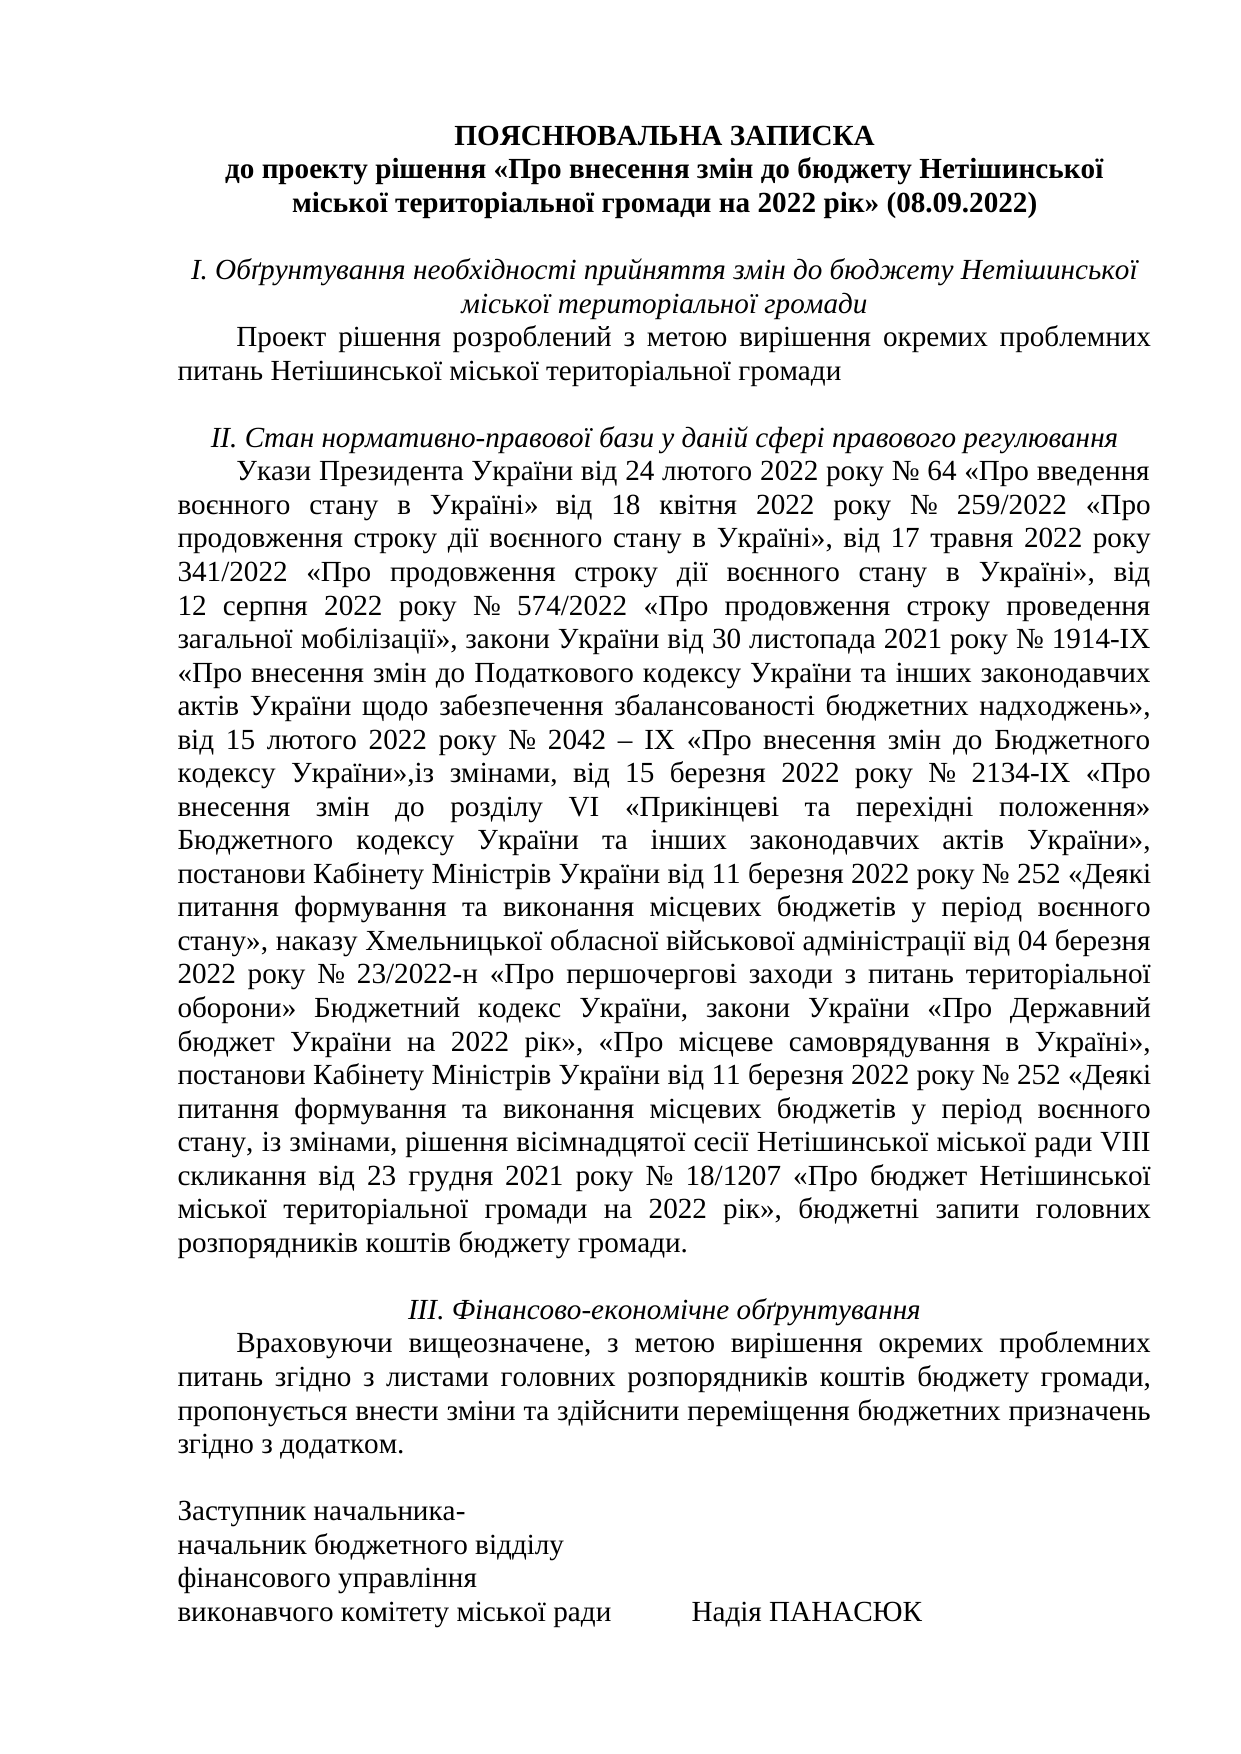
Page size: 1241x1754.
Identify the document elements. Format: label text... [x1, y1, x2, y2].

list Враховуючи вищеозначене, з метою вирішення окремих проблемних питань згідно з листами головних розпорядників коштів бюджету громади, пропонується внести зміни та здійснити переміщення бюджетних призначень згідно з додатком. [177, 1326, 1152, 1460]
text фінансового управління [177, 1560, 1152, 1594]
text І. Обґрунтування необхідності прийняття змін до бюджету Нетішинської міської територіальної громади [177, 252, 1152, 319]
text ІІІ. Фінансово-економічне обґрунтування [177, 1292, 1152, 1326]
text виконавчого комітету міської ради Надія ПАНАСЮК [177, 1594, 1152, 1627]
text ІІ. Стан нормативно-правової бази у даній сфері правового регулювання [177, 420, 1152, 453]
text начальник бюджетного відділу [177, 1527, 1152, 1560]
text Проект рішення розроблений з метою вирішення окремих проблемних питань Нетішинської міської територіальної громади [177, 319, 1152, 386]
text Заступник начальника- [177, 1493, 1152, 1527]
text Укази Президента України від 24 лютого 2022 року № 64 «Про введення воєнного стану в Україні» від 18 квітня 2022 року № 259/2022 «Про продовження строку дії воєнного стану в Україні», від 17 травня 2022 року 341/2022 «Про продовження строку дії воєнного стану в Україні», від 12 серпня 2022 року № 574/2022 «Про продовження строку проведення загальної мобілізації», закони України від 30 листопада 2021 року № 1914-ІХ «Про внесення змін до Податкового кодексу України та інших законодавчих актів України щодо забезпечення збалансованості бюджетних надходжень», від 15 лютого 2022 року № 2042 – ІХ «Про внесення змін до Бюджетного кодексу України»,із змінами, від 15 березня 2022 року № 2134-ІХ «Про внесення змін до розділу VІ «Прикінцеві та перехідні положення» Бюджетного кодексу України та інших законодавчих актів України», постанови Кабінету Міністрів України від 11 березня 2022 року № 252 «Деякі питання формування та виконання місцевих бюджетів у період воєнного стану», наказу Хмельницької обласної військової адміністрації від 04 березня 2022 року № 23/2022-н «Про першочергові заходи з питань територіальної оборони» Бюджетний кодекс України, закони України «Про Державний бюджет України на 2022 рік», «Про місцеве самоврядування в Україні», постанови Кабінету Міністрів України від 11 березня 2022 року № 252 «Деякі питання формування та виконання місцевих бюджетів у період воєнного стану, із змінами, рішення вісімнадцятої сесії Нетішинської міської ради VІІІ скликання від 23 грудня 2021 року № 18/1207 «Про бюджет Нетішинської міської територіальної громади на 2022 рік», бюджетні запити головних розпорядників коштів бюджету громади. [177, 453, 1152, 1258]
text до проекту рішення «Про внесення змін до бюджету Нетішинської міської територіальної громади на 2022 рік» (08.09.2022) [177, 152, 1152, 219]
text ПОЯСНЮВАЛЬНА ЗАПИСКА [177, 118, 1152, 152]
